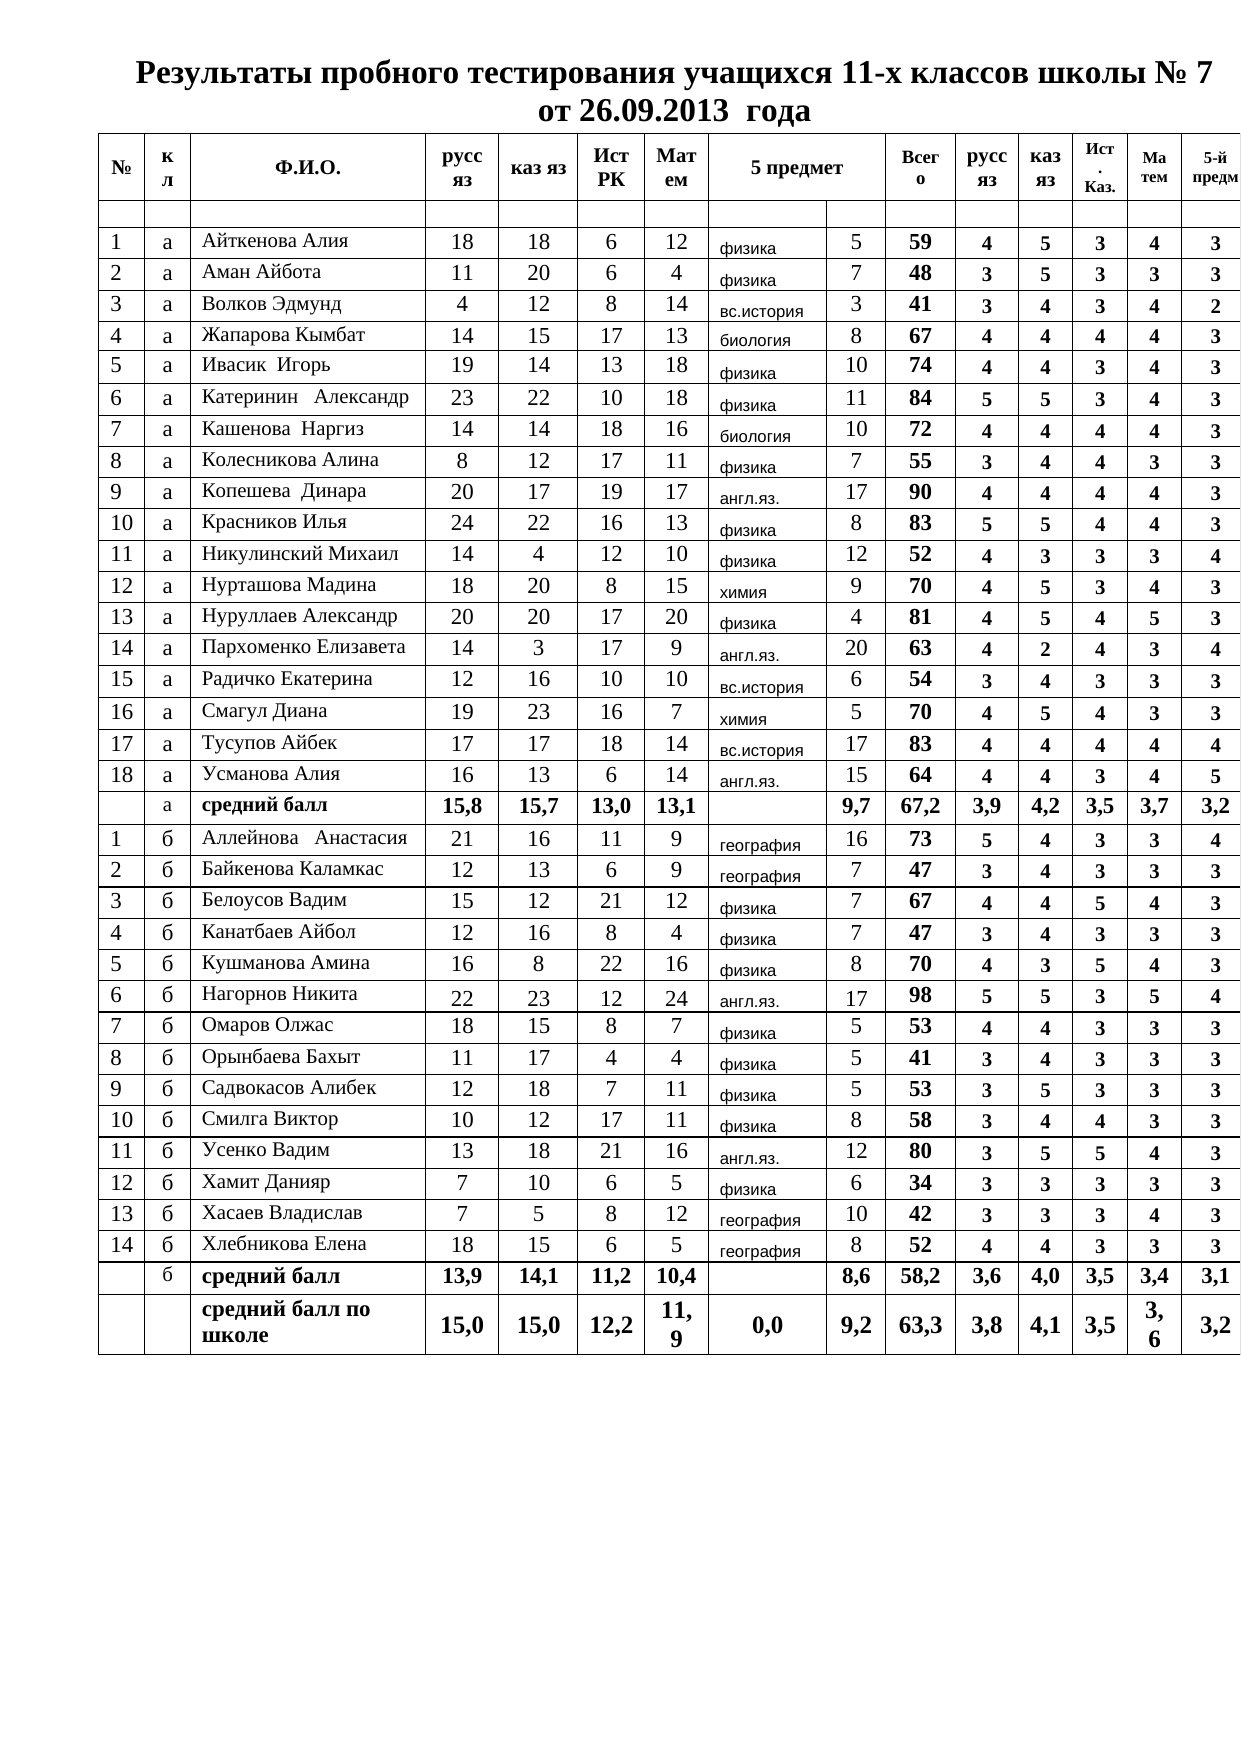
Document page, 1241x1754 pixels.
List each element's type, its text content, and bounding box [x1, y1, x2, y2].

table_cell б [145, 1106, 190, 1136]
table_cell 4 [99, 322, 144, 350]
table_cell 59 [886, 228, 955, 258]
table_cell [1019, 201, 1072, 227]
table_cell 3,6 [1128, 1295, 1181, 1353]
table_cell 4 [1128, 416, 1181, 446]
table_cell 7 [99, 1013, 144, 1043]
table_cell 4 [827, 603, 885, 633]
table_cell 12 [645, 228, 708, 258]
table_cell 3,2 [1182, 792, 1240, 824]
table_cell 10 [645, 541, 708, 571]
table_cell 5 [645, 1231, 708, 1261]
table_cell 12 [426, 1075, 498, 1105]
table_cell а [145, 666, 190, 697]
table_cell 4 [1182, 730, 1240, 760]
table_cell 3 [1182, 888, 1240, 918]
table_cell 18 [426, 1013, 498, 1043]
table_cell 15,0 [426, 1295, 498, 1353]
table_cell 84 [886, 384, 955, 414]
table_cell 6 [578, 259, 644, 289]
table_cell 4 [1019, 666, 1072, 697]
table_cell 3 [1019, 950, 1072, 980]
table_cell 14 [426, 541, 498, 571]
table_cell 5 [1019, 572, 1072, 602]
table_cell 14 [99, 1231, 144, 1261]
table_cell Никулинский Михаил [191, 541, 425, 571]
table_cell 23 [499, 981, 577, 1011]
table_cell 90 [886, 478, 955, 508]
table_cell 18 [645, 351, 708, 383]
table_cell 12 [645, 888, 708, 918]
table_cell б [145, 919, 190, 949]
table_cell а [145, 416, 190, 446]
table_cell [886, 201, 955, 227]
table_cell 12 [499, 447, 577, 477]
table_cell 3 [1128, 634, 1181, 664]
table_cell 9,7 [827, 792, 885, 824]
table_cell 4 [1128, 888, 1181, 918]
table_cell физика [709, 919, 826, 949]
table_cell 17 [99, 730, 144, 760]
table_cell 12 [426, 919, 498, 949]
table_cell 11,2 [578, 1263, 644, 1294]
table_cell 5 [99, 351, 144, 383]
table_cell Нуруллаев Александр [191, 603, 425, 633]
table_cell 3 [1073, 981, 1127, 1011]
table_cell 14 [426, 416, 498, 446]
table_cell 18 [426, 1231, 498, 1261]
table_cell 4 [1128, 950, 1181, 980]
table_cell 4 [1019, 291, 1072, 321]
table_cell 3 [1182, 603, 1240, 633]
table_cell 3,5 [1073, 1295, 1127, 1353]
table_cell Кушманова Амина [191, 950, 425, 980]
table_cell 12 [99, 572, 144, 602]
table_cell Смилга Виктор [191, 1106, 425, 1136]
table_cell 11 [99, 541, 144, 571]
table_cell 3 [1128, 1231, 1181, 1261]
table_cell 13 [645, 509, 708, 539]
table_cell 20 [827, 634, 885, 664]
table_cell 3 [1182, 1169, 1240, 1199]
table_cell 15 [99, 666, 144, 697]
table_cell биология [709, 322, 826, 350]
table_cell 16 [426, 950, 498, 980]
table_cell 6 [578, 1169, 644, 1199]
table_cell а [145, 730, 190, 760]
table_cell 47 [886, 919, 955, 949]
table_cell 22 [578, 950, 644, 980]
table_cell 16 [499, 919, 577, 949]
table_cell 3 [1128, 698, 1181, 728]
table_cell 8 [827, 509, 885, 539]
table_cell Колесникова Алина [191, 447, 425, 477]
table_cell 6 [578, 228, 644, 258]
table_cell 16 [645, 1138, 708, 1168]
table_header Результаты пробного тестирования учащихся 11-х классов школы № 7 от 26.09.2013 года [99, 47, 1240, 133]
table_cell 24 [426, 509, 498, 539]
table_cell Аман Айбота [191, 259, 425, 289]
table_cell 3 [827, 291, 885, 321]
table_cell 8 [426, 447, 498, 477]
table_cell 10 [578, 384, 644, 414]
table_cell 17 [499, 730, 577, 760]
table_cell 7 [426, 1169, 498, 1199]
table_cell 4 [1073, 730, 1127, 760]
table_cell 11 [645, 447, 708, 477]
table_cell 23 [499, 698, 577, 728]
table_cell б [145, 1044, 190, 1074]
table_cell 3 [1182, 1044, 1240, 1074]
table_cell 4 [645, 1044, 708, 1074]
table_cell [578, 201, 644, 227]
table_cell 17 [578, 447, 644, 477]
table_cell 4 [956, 698, 1018, 728]
table_cell 16 [499, 825, 577, 855]
table_cell 20 [426, 478, 498, 508]
table_cell география [709, 1200, 826, 1230]
table_cell 4 [1019, 1013, 1072, 1043]
table_cell 19 [578, 478, 644, 508]
table_cell 3 [1182, 666, 1240, 697]
table_cell Нагорнов Никита [191, 981, 425, 1011]
table_cell физика [709, 509, 826, 539]
table_cell 58,2 [886, 1263, 955, 1294]
table_cell Хасаев Владислав [191, 1200, 425, 1230]
table_cell 20 [499, 259, 577, 289]
table_cell 4 [1073, 416, 1127, 446]
table_cell 4,1 [1019, 1295, 1072, 1353]
table_cell 3 [1182, 259, 1240, 289]
table_cell 5 [1019, 228, 1072, 258]
table_cell 15,0 [499, 1295, 577, 1353]
table_cell 70 [886, 950, 955, 980]
table_cell 12 [426, 856, 498, 886]
table_cell 17 [827, 478, 885, 508]
table_cell 63,3 [886, 1295, 955, 1353]
table_cell 4 [1019, 856, 1072, 886]
table_cell 0,0 [709, 1295, 826, 1353]
table_cell 13 [499, 761, 577, 791]
table_cell 53 [886, 1075, 955, 1105]
table_cell 64 [886, 761, 955, 791]
table_cell Омаров Олжас [191, 1013, 425, 1043]
table_cell 3 [1182, 447, 1240, 477]
table_cell 11 [827, 384, 885, 414]
table_cell 4 [426, 291, 498, 321]
table_cell 3 [1073, 384, 1127, 414]
table_cell 5-й предм [1182, 134, 1240, 200]
table_cell 3,6 [956, 1263, 1018, 1294]
table_cell 4,0 [1019, 1263, 1072, 1294]
table_cell 1 [99, 825, 144, 855]
table_cell 2 [99, 856, 144, 886]
table_cell 17 [645, 478, 708, 508]
table_cell физика [709, 541, 826, 571]
table_cell 3 [1073, 1169, 1127, 1199]
table_cell 3,7 [1128, 792, 1181, 824]
table_cell 2 [1182, 291, 1240, 321]
table_cell 5 [1019, 259, 1072, 289]
table_cell 8,6 [827, 1263, 885, 1294]
table_cell средний балл [191, 1263, 425, 1294]
table_cell 3 [956, 1138, 1018, 1168]
table_cell 10 [499, 1169, 577, 1199]
table_cell 3 [1182, 1106, 1240, 1136]
table_cell 3 [1128, 666, 1181, 697]
table_cell 9 [99, 1075, 144, 1105]
table_cell 15 [645, 572, 708, 602]
table_cell 18 [499, 1138, 577, 1168]
table_cell физика [709, 888, 826, 918]
table_cell Хамит Данияр [191, 1169, 425, 1199]
table_cell 3 [956, 259, 1018, 289]
table_cell 3 [956, 1075, 1018, 1105]
table_cell 8 [578, 1200, 644, 1230]
table_cell 5 [1019, 603, 1072, 633]
table_cell а [145, 634, 190, 664]
table_cell 4 [1128, 478, 1181, 508]
table_cell Усманова Алия [191, 761, 425, 791]
table_cell 74 [886, 351, 955, 383]
table_cell а [145, 447, 190, 477]
table_cell русс яз [426, 134, 498, 200]
table_cell [645, 201, 708, 227]
table_cell 10,4 [645, 1263, 708, 1294]
table_cell 63 [886, 634, 955, 664]
table_cell физика [709, 384, 826, 414]
table_cell б [145, 888, 190, 918]
table_cell 6 [578, 856, 644, 886]
table_cell 8 [827, 950, 885, 980]
table_cell 3 [1019, 541, 1072, 571]
table_cell 3 [1128, 1106, 1181, 1136]
table_cell физика [709, 1169, 826, 1199]
table_cell 3 [1182, 950, 1240, 980]
table_cell 10 [645, 666, 708, 697]
table_cell [827, 201, 885, 227]
table_cell 3 [1182, 322, 1240, 350]
table_cell 7 [426, 1200, 498, 1230]
table_cell 11 [426, 1044, 498, 1074]
table_cell биология [709, 416, 826, 446]
table_cell 12 [578, 541, 644, 571]
table_cell 12 [827, 541, 885, 571]
table_cell 4 [1019, 1106, 1072, 1136]
table_cell 13,0 [578, 792, 644, 824]
table_cell 24 [645, 981, 708, 1011]
table_cell 14 [645, 730, 708, 760]
table_cell 3 [1073, 351, 1127, 383]
table_cell 4 [956, 603, 1018, 633]
table_cell б [145, 856, 190, 886]
table_cell 3 [1182, 572, 1240, 602]
table_cell 67,2 [886, 792, 955, 824]
table_cell 20 [645, 603, 708, 633]
table_cell 4 [1073, 603, 1127, 633]
table_cell а [145, 351, 190, 383]
table_cell 5 [1019, 1075, 1072, 1105]
table_cell 4 [1019, 888, 1072, 918]
table_cell 4 [956, 634, 1018, 664]
table_cell 10 [99, 509, 144, 539]
table_cell Кашенова Наргиз [191, 416, 425, 446]
table_cell 3 [1128, 919, 1181, 949]
table_cell Усенко Вадим [191, 1138, 425, 1168]
table_cell 72 [886, 416, 955, 446]
table_cell 4 [1128, 384, 1181, 414]
table_cell 7 [827, 888, 885, 918]
table_cell 52 [886, 541, 955, 571]
table_cell 3 [99, 888, 144, 918]
table_cell 4 [1019, 761, 1072, 791]
table_cell 2 [1019, 634, 1072, 664]
table_cell 10 [578, 666, 644, 697]
table_cell 10 [426, 1106, 498, 1136]
table_cell 16 [499, 666, 577, 697]
table_cell физика [709, 228, 826, 258]
table_cell 3 [1073, 1231, 1127, 1261]
table_cell 5 [1019, 384, 1072, 414]
table_cell 18 [645, 384, 708, 414]
table_cell 4 [1073, 447, 1127, 477]
table_cell 4 [645, 919, 708, 949]
table_cell 16 [645, 950, 708, 980]
table_cell Матем [645, 134, 708, 200]
table_cell 83 [886, 509, 955, 539]
table_cell Пархоменко Елизавета [191, 634, 425, 664]
table_cell 21 [578, 888, 644, 918]
table_cell 5 [1073, 950, 1127, 980]
table_cell Красников Илья [191, 509, 425, 539]
table_cell 3 [1073, 825, 1127, 855]
table_cell Хлебникова Елена [191, 1231, 425, 1261]
table_cell 3 [99, 291, 144, 321]
table_cell 10 [827, 1200, 885, 1230]
table_cell 8 [827, 1231, 885, 1261]
table_cell 3,1 [1182, 1263, 1240, 1294]
table_cell 6 [827, 666, 885, 697]
table_cell 5 [1073, 888, 1127, 918]
table_cell 13 [99, 603, 144, 633]
table_cell 8 [499, 950, 577, 980]
table_cell 23 [426, 384, 498, 414]
table_cell 42 [886, 1200, 955, 1230]
table_cell 3 [1182, 1138, 1240, 1168]
table_cell 4 [956, 478, 1018, 508]
table_cell 7 [827, 259, 885, 289]
table_cell 8 [99, 1044, 144, 1074]
table_cell 20 [499, 572, 577, 602]
table_cell 3 [1128, 1013, 1181, 1043]
table_cell физика [709, 447, 826, 477]
table_cell 10 [827, 416, 885, 446]
table_cell а [145, 572, 190, 602]
table_cell 22 [499, 384, 577, 414]
table_cell 8 [578, 919, 644, 949]
table_cell 3 [1128, 856, 1181, 886]
table_cell а [145, 761, 190, 791]
table_cell 3 [956, 856, 1018, 886]
table_cell кл [145, 134, 190, 200]
table_cell 4 [1128, 730, 1181, 760]
table_cell 13 [645, 322, 708, 350]
table_cell 4 [956, 1013, 1018, 1043]
table_cell 4 [1182, 825, 1240, 855]
table_cell физика [709, 603, 826, 633]
table_cell 4 [956, 761, 1018, 791]
table_cell 7 [827, 919, 885, 949]
table_cell 4 [1019, 447, 1072, 477]
table_cell вс.история [709, 666, 826, 697]
table_cell 11 [426, 259, 498, 289]
table_cell 3,8 [956, 1295, 1018, 1353]
table_cell 9 [645, 856, 708, 886]
table_cell а [145, 541, 190, 571]
table_cell [1128, 201, 1181, 227]
table_cell Канатбаев Айбол [191, 919, 425, 949]
table_cell Орынбаева Бахыт [191, 1044, 425, 1074]
table_cell 12 [827, 1138, 885, 1168]
table_cell [99, 1295, 144, 1353]
table_cell 10 [827, 351, 885, 383]
table_cell 6 [578, 761, 644, 791]
table_cell 12 [499, 291, 577, 321]
table_cell 18 [499, 228, 577, 258]
table_cell 3 [956, 1044, 1018, 1074]
table_cell 4 [956, 888, 1018, 918]
table_cell 21 [426, 825, 498, 855]
table_cell 4 [578, 1044, 644, 1074]
table_cell 14 [645, 761, 708, 791]
table_cell 4 [1128, 1138, 1181, 1168]
table_cell 3 [1073, 666, 1127, 697]
table_cell 3 [1182, 478, 1240, 508]
table_cell [99, 201, 144, 227]
table_cell 16 [827, 825, 885, 855]
table_cell [709, 201, 826, 227]
table_cell 3 [1182, 1231, 1240, 1261]
table_cell 3 [1073, 291, 1127, 321]
table_cell 18 [99, 761, 144, 791]
table_cell а [145, 259, 190, 289]
table_cell 18 [426, 572, 498, 602]
table_cell физика [709, 1044, 826, 1074]
table_cell 15 [499, 1231, 577, 1261]
table_cell а [145, 509, 190, 539]
table_cell 3 [1073, 919, 1127, 949]
table_cell 3 [1073, 1200, 1127, 1230]
table_cell 8 [578, 1013, 644, 1043]
table_cell 5 [1019, 698, 1072, 728]
table_cell 54 [886, 666, 955, 697]
table_cell Радичко Екатерина [191, 666, 425, 697]
table_cell 47 [886, 856, 955, 886]
table_cell 3 [956, 447, 1018, 477]
table_cell 3 [1128, 259, 1181, 289]
table_cell 48 [886, 259, 955, 289]
table_cell 4 [956, 416, 1018, 446]
table_cell Ист. Каз. [1073, 134, 1127, 200]
table_cell 4 [1073, 322, 1127, 350]
table_cell 4 [956, 541, 1018, 571]
table_cell 3 [1128, 1075, 1181, 1105]
table_cell 17 [827, 981, 885, 1011]
table_cell 4 [1073, 1106, 1127, 1136]
table_cell 5 [1019, 981, 1072, 1011]
table_cell 3 [1182, 351, 1240, 383]
table_cell а [145, 603, 190, 633]
table_cell вс.история [709, 730, 826, 760]
table_cell 13 [426, 1138, 498, 1168]
table_cell 14 [99, 634, 144, 664]
table_cell 5 [956, 384, 1018, 414]
table_cell Ист РК [578, 134, 644, 200]
table_cell 12 [645, 1200, 708, 1230]
table_cell 7 [645, 1013, 708, 1043]
table_cell 3,9 [956, 792, 1018, 824]
table_cell 5 [1128, 981, 1181, 1011]
table_cell [1073, 201, 1127, 227]
table_cell 13 [578, 351, 644, 383]
table_cell 6 [578, 1231, 644, 1261]
table_cell 5 [827, 1044, 885, 1074]
table_cell 4 [1182, 981, 1240, 1011]
table_cell 5 [827, 228, 885, 258]
table_cell 17 [578, 603, 644, 633]
table_cell 19 [426, 698, 498, 728]
table_cell химия [709, 572, 826, 602]
table_cell 9 [99, 478, 144, 508]
table_cell а [145, 792, 190, 824]
table_cell 3 [1019, 1169, 1072, 1199]
table_cell 14 [499, 351, 577, 383]
table_cell 3 [1019, 1200, 1072, 1230]
table_cell средний балл [191, 792, 425, 824]
table_cell 4 [1019, 1231, 1072, 1261]
table_cell 17 [578, 322, 644, 350]
table_cell Катеринин Александр [191, 384, 425, 414]
table_cell 8 [578, 291, 644, 321]
table_cell 13 [499, 856, 577, 886]
table_cell англ.яз. [709, 478, 826, 508]
table_cell 3,5 [1073, 792, 1127, 824]
table_cell 53 [886, 1013, 955, 1043]
table_cell 4 [1182, 634, 1240, 664]
table_cell 17 [578, 634, 644, 664]
table_cell 12 [499, 1106, 577, 1136]
table_cell 14 [645, 291, 708, 321]
table_cell 3 [1128, 447, 1181, 477]
table_cell 7 [827, 856, 885, 886]
table_cell 4 [1019, 351, 1072, 383]
table_cell 15 [426, 888, 498, 918]
table_cell 2 [99, 259, 144, 289]
table_cell каз яз [1019, 134, 1072, 200]
table_cell 55 [886, 447, 955, 477]
table_cell 8 [827, 1106, 885, 1136]
table_cell 18 [426, 228, 498, 258]
table_cell 17 [827, 730, 885, 760]
table_cell 3 [1182, 856, 1240, 886]
table_cell Тусупов Айбек [191, 730, 425, 760]
table_cell 9 [645, 634, 708, 664]
table_cell 12 [99, 1169, 144, 1199]
table_cell б [145, 1231, 190, 1261]
table_cell [499, 201, 577, 227]
table_cell [709, 792, 826, 824]
table_cell 4 [1182, 541, 1240, 571]
table_cell 81 [886, 603, 955, 633]
table_cell 4 [956, 1231, 1018, 1261]
table_cell 4 [99, 919, 144, 949]
table_cell Нурташова Мадина [191, 572, 425, 602]
table_cell 3 [1073, 1013, 1127, 1043]
table_cell 4 [499, 541, 577, 571]
table_cell 4 [1073, 698, 1127, 728]
table_cell география [709, 1231, 826, 1261]
table_cell 5 [99, 950, 144, 980]
table_cell 18 [578, 730, 644, 760]
table_cell 3 [1073, 1075, 1127, 1105]
table_cell 3,5 [1073, 1263, 1127, 1294]
table_cell русс яз [956, 134, 1018, 200]
table_cell 17 [499, 1044, 577, 1074]
table_cell география [709, 825, 826, 855]
table_cell 5 [956, 981, 1018, 1011]
table_cell 3 [1073, 228, 1127, 258]
table_cell Волков Эдмунд [191, 291, 425, 321]
table_cell 22 [499, 509, 577, 539]
table_cell 20 [426, 603, 498, 633]
table_cell 12 [426, 666, 498, 697]
table_cell 3 [1073, 572, 1127, 602]
table_cell 3 [1182, 1200, 1240, 1230]
table_cell [956, 201, 1018, 227]
table_cell 3 [956, 291, 1018, 321]
table_cell 11 [578, 825, 644, 855]
table_cell 9 [827, 572, 885, 602]
table_cell 22 [426, 981, 498, 1011]
table_cell 8 [578, 572, 644, 602]
table_cell 3 [956, 1200, 1018, 1230]
table_cell 4 [645, 259, 708, 289]
table_cell 4 [1128, 351, 1181, 383]
table_cell англ.яз. [709, 981, 826, 1011]
table_cell 5 [1019, 1138, 1072, 1168]
table_cell 3 [1073, 761, 1127, 791]
table_cell 3 [1182, 384, 1240, 414]
table_cell 52 [886, 1231, 955, 1261]
table_cell 4 [1019, 825, 1072, 855]
table_cell 17 [499, 478, 577, 508]
table_cell 6 [99, 981, 144, 1011]
table_cell 16 [578, 698, 644, 728]
table_cell 16 [99, 698, 144, 728]
table_cell 7 [645, 698, 708, 728]
table_cell 17 [578, 1106, 644, 1136]
table_cell 14,1 [499, 1263, 577, 1294]
table_cell 4 [1073, 634, 1127, 664]
table_cell 4 [956, 950, 1018, 980]
table_cell [709, 1263, 826, 1294]
table_cell 1 [99, 228, 144, 258]
table_cell 4 [1019, 919, 1072, 949]
table_cell 3,4 [1128, 1263, 1181, 1294]
table_cell Садвокасов Алибек [191, 1075, 425, 1105]
table_cell 12 [499, 888, 577, 918]
table_cell а [145, 228, 190, 258]
table_cell 41 [886, 1044, 955, 1074]
table_cell 11 [99, 1138, 144, 1168]
table_cell 10 [99, 1106, 144, 1136]
table_cell Белоусов Вадим [191, 888, 425, 918]
table_cell 3 [1182, 1075, 1240, 1105]
table_cell 4 [1128, 761, 1181, 791]
table_cell Смагул Диана [191, 698, 425, 728]
table_cell 15 [499, 322, 577, 350]
table_cell Всего [886, 134, 955, 200]
table_cell 4 [1019, 1044, 1072, 1074]
table_cell 14 [499, 416, 577, 446]
table_cell 8 [827, 322, 885, 350]
table_cell а [145, 698, 190, 728]
table_cell б [145, 1138, 190, 1168]
table_cell 13,1 [645, 792, 708, 824]
table_cell 15,7 [499, 792, 577, 824]
table_cell 4 [956, 351, 1018, 383]
table_cell 3 [956, 1169, 1018, 1199]
table_cell б [145, 1263, 190, 1294]
table_cell 3 [1182, 1013, 1240, 1043]
table_cell 4 [1073, 478, 1127, 508]
table_cell англ.яз. [709, 1138, 826, 1168]
table_cell 3 [1182, 228, 1240, 258]
table_cell 4 [1128, 509, 1181, 539]
table_cell Айткенова Алия [191, 228, 425, 258]
table_cell 5 [827, 1013, 885, 1043]
table_cell 4 [1073, 509, 1127, 539]
table_cell [1182, 201, 1240, 227]
table_cell 17 [426, 730, 498, 760]
table_cell 3,2 [1182, 1295, 1240, 1353]
table_cell 3 [1128, 1169, 1181, 1199]
table_cell 4 [1128, 228, 1181, 258]
table_cell б [145, 950, 190, 980]
table_cell а [145, 322, 190, 350]
table_cell 12 [578, 981, 644, 1011]
table_cell 3 [1128, 541, 1181, 571]
table_cell Байкенова Каламкас [191, 856, 425, 886]
table_cell 3 [956, 1106, 1018, 1136]
table_cell 6 [99, 384, 144, 414]
table_cell [145, 1295, 190, 1353]
table_cell химия [709, 698, 826, 728]
table_cell 18 [499, 1075, 577, 1105]
table_cell физика [709, 259, 826, 289]
table_cell 4 [1128, 291, 1181, 321]
table_cell 9 [645, 825, 708, 855]
table_cell 5 [645, 1169, 708, 1199]
table_cell 4 [1019, 322, 1072, 350]
table_cell англ.яз. [709, 761, 826, 791]
table_cell 3 [956, 666, 1018, 697]
table_cell 8 [99, 447, 144, 477]
table_cell 4 [1128, 322, 1181, 350]
table_cell 5 [1019, 509, 1072, 539]
table_cell 9,2 [827, 1295, 885, 1353]
table_cell б [145, 1200, 190, 1230]
table_cell 70 [886, 572, 955, 602]
table_cell 12,2 [578, 1295, 644, 1353]
table_cell б [145, 1075, 190, 1105]
table_cell а [145, 291, 190, 321]
table_cell 5 [956, 509, 1018, 539]
table_cell 4 [956, 730, 1018, 760]
table_cell [99, 792, 144, 824]
table_cell 5 [827, 1075, 885, 1105]
table_cell 11 [645, 1106, 708, 1136]
table_cell 3 [1128, 825, 1181, 855]
table_cell 19 [426, 351, 498, 383]
table_cell 15,8 [426, 792, 498, 824]
table_cell каз яз [499, 134, 577, 200]
table_cell 18 [578, 416, 644, 446]
table_cell 7 [99, 416, 144, 446]
table_cell а [145, 478, 190, 508]
table_cell 14 [426, 634, 498, 664]
table_cell 4 [1128, 572, 1181, 602]
table_cell физика [709, 1075, 826, 1105]
table_cell 4,2 [1019, 792, 1072, 824]
table_cell 4 [956, 228, 1018, 258]
table_cell а [145, 384, 190, 414]
table_cell б [145, 1013, 190, 1043]
table_cell 3 [956, 919, 1018, 949]
table_cell 3 [1073, 259, 1127, 289]
table_cell [145, 201, 190, 227]
table_cell Аллейнова Анастасия [191, 825, 425, 855]
table_cell 4 [956, 322, 1018, 350]
table_cell 98 [886, 981, 955, 1011]
table_cell Копешева Динара [191, 478, 425, 508]
table_cell география [709, 856, 826, 886]
table_cell 7 [827, 447, 885, 477]
table_cell 15 [499, 1013, 577, 1043]
table_cell 3 [499, 634, 577, 664]
table_cell 11 [645, 1075, 708, 1105]
table_cell 67 [886, 888, 955, 918]
table_cell 3 [1182, 698, 1240, 728]
table_cell 5 [1073, 1138, 1127, 1168]
table_cell 16 [426, 761, 498, 791]
table_cell 16 [578, 509, 644, 539]
table_cell 3 [1073, 1044, 1127, 1074]
table_cell № [99, 134, 144, 200]
table_cell [99, 1263, 144, 1294]
table_cell 4 [1019, 416, 1072, 446]
table_cell 5 [1128, 603, 1181, 633]
table_cell 3 [1073, 856, 1127, 886]
table_cell Матем [1128, 134, 1181, 200]
table_cell б [145, 981, 190, 1011]
table_cell 16 [645, 416, 708, 446]
table_cell 58 [886, 1106, 955, 1136]
table_cell 73 [886, 825, 955, 855]
table_cell 41 [886, 291, 955, 321]
table_cell 83 [886, 730, 955, 760]
table_cell 5 [1182, 761, 1240, 791]
table_cell 3 [1073, 541, 1127, 571]
table_cell 14 [426, 322, 498, 350]
table_cell средний балл по школе [191, 1295, 425, 1353]
table_cell 34 [886, 1169, 955, 1199]
table_cell Жапарова Кымбат [191, 322, 425, 350]
table_cell вс.история [709, 291, 826, 321]
table_cell 11,9 [645, 1295, 708, 1353]
table_cell [191, 201, 425, 227]
table_cell Ивасик Игорь [191, 351, 425, 383]
table_cell 15 [827, 761, 885, 791]
table_cell 5 [956, 825, 1018, 855]
table_cell 7 [578, 1075, 644, 1105]
table_cell Ф.И.О. [191, 134, 425, 200]
table_cell 80 [886, 1138, 955, 1168]
table_cell 5 [499, 1200, 577, 1230]
table_cell 5 предмет [709, 134, 885, 200]
table_cell 13 [99, 1200, 144, 1230]
table_cell 3 [1182, 416, 1240, 446]
table_cell физика [709, 351, 826, 383]
table_cell 20 [499, 603, 577, 633]
table_cell 67 [886, 322, 955, 350]
table_cell 3 [1182, 509, 1240, 539]
table_cell 3 [1182, 919, 1240, 949]
table_cell 5 [827, 698, 885, 728]
table_cell 21 [578, 1138, 644, 1168]
table_cell 4 [1128, 1200, 1181, 1230]
table_cell англ.яз. [709, 634, 826, 664]
table_cell 4 [1019, 478, 1072, 508]
table_cell 70 [886, 698, 955, 728]
table_cell б [145, 1169, 190, 1199]
table_cell б [145, 825, 190, 855]
table_cell [426, 201, 498, 227]
table_cell 4 [1019, 730, 1072, 760]
table_cell 6 [827, 1169, 885, 1199]
table_cell физика [709, 1013, 826, 1043]
table_cell 13,9 [426, 1263, 498, 1294]
table_cell 4 [956, 572, 1018, 602]
table_cell 3 [1128, 1044, 1181, 1074]
table_cell физика [709, 1106, 826, 1136]
table_cell физика [709, 950, 826, 980]
